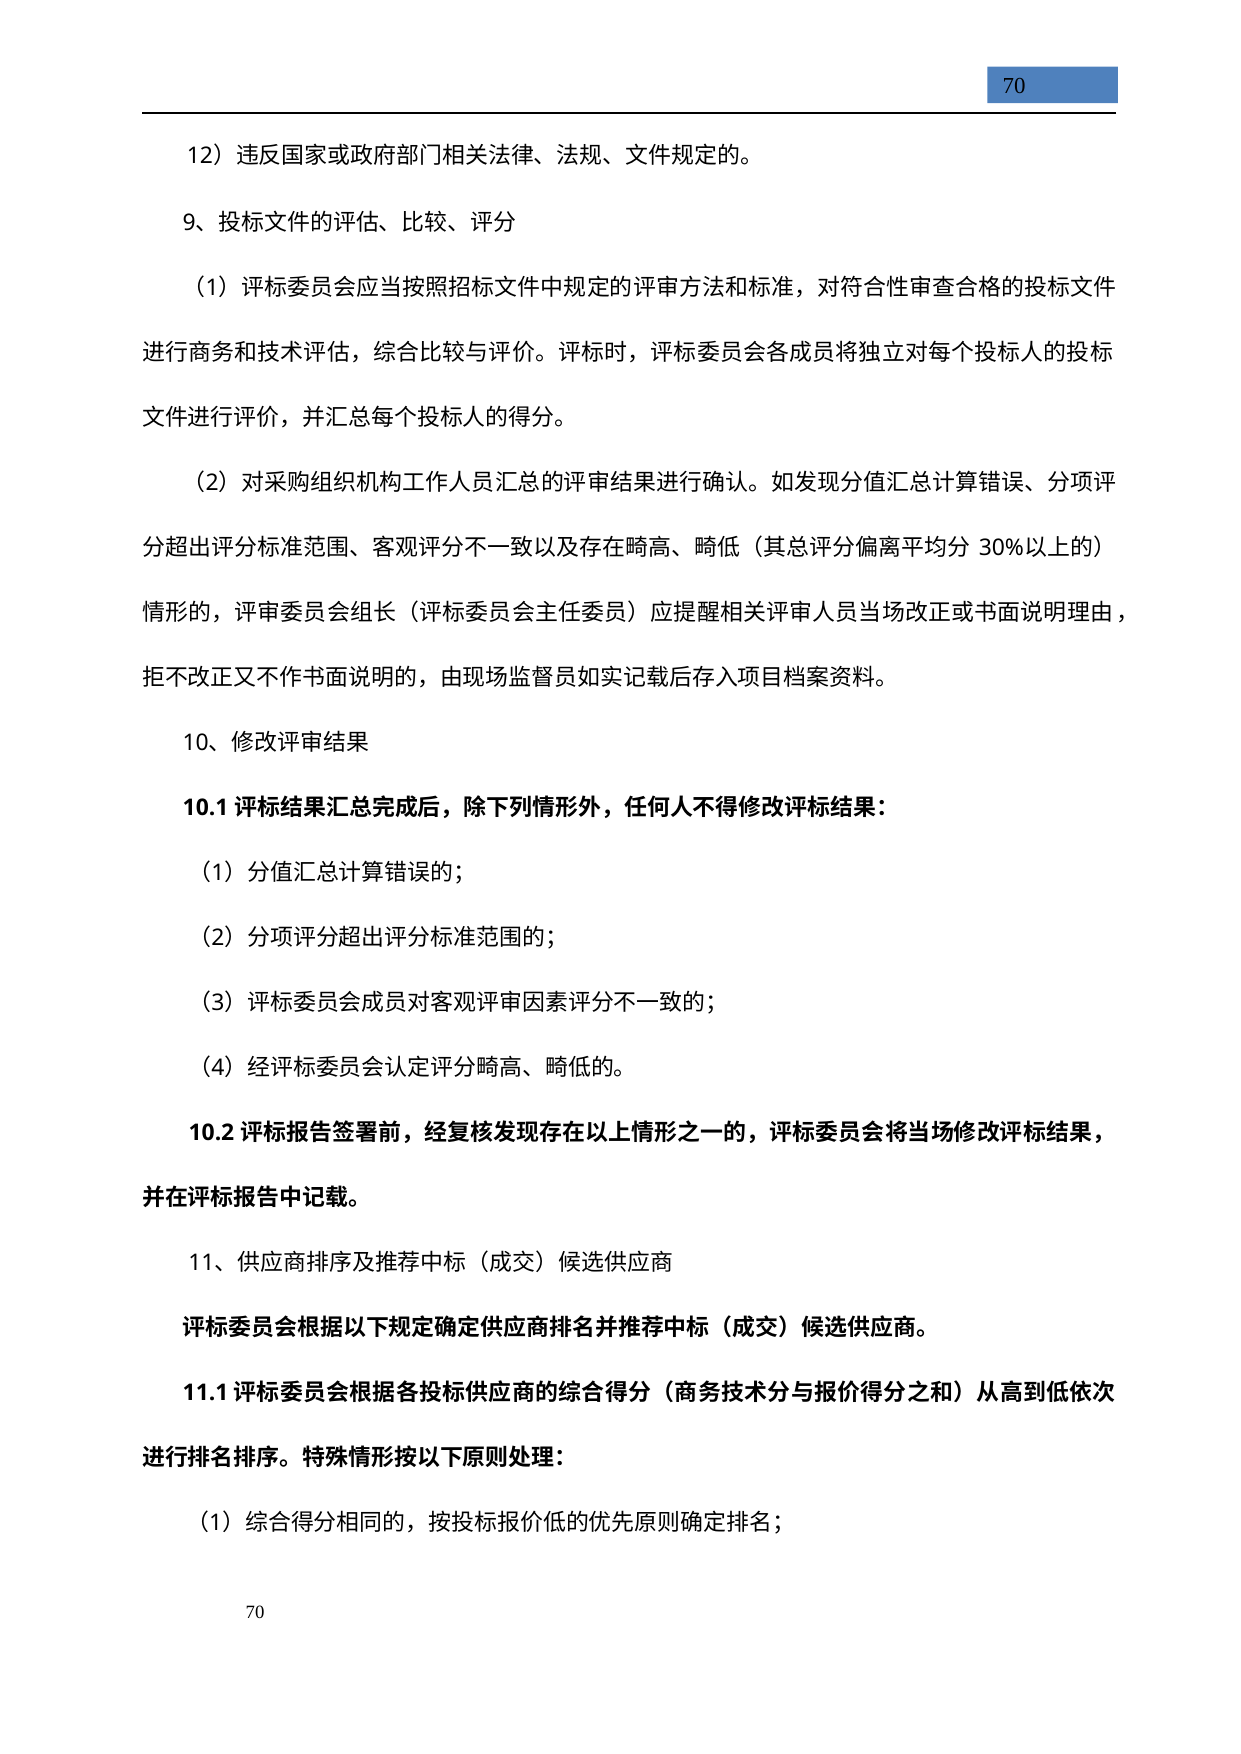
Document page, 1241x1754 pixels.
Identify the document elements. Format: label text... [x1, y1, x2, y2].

text （1）评标委员会应当按照招标文件中规定的评审方法和标准，对符合性审查合格的投标文件进行商务和技术评估，综合比较与评价。评标时，评标委员会各成员将独立对每个投标人的投标文件进行评价，并汇总每个投标人的得分。 [142, 253, 1116, 448]
text 12）违反国家或政府部门相关法律、法规、文件规定的。 [142, 128, 1116, 172]
text （2）分项评分超出评分标准范围的； [142, 903, 1116, 968]
text 评标委员会根据以下规定确定供应商排名并推荐中标（成交）候选供应商。 [142, 1293, 1116, 1358]
text 10、修改评审结果 [142, 708, 1116, 773]
text （4）经评标委员会认定评分畸高、畸低的。 [142, 1033, 1116, 1098]
text （2）对采购组织机构工作人员汇总的评审结果进行确认。如发现分值汇总计算错误、分项评分超出评分标准范围、客观评分不一致以及存在畸高、畸低（其总评分偏离平均分30%以上的）情形的，评审委员会组长（评标委员会主任委员）应提醒相关评审人员当场改正或书面说明理由，拒不改正又不作书面说明的，由现场监督员如实记载后存入项目档案资料。 [142, 448, 1116, 708]
text （1）分值汇总计算错误的； [142, 838, 1116, 903]
text 10.1 评标结果汇总完成后，除下列情形外，任何人不得修改评标结果： [142, 773, 1116, 838]
text 11、供应商排序及推荐中标（成交）候选供应商 [142, 1228, 1116, 1293]
text 10.2 评标报告签署前，经复核发现存在以上情形之一的，评标委员会将当场修改评标结果，并在评标报告中记载。 [142, 1098, 1116, 1228]
text 11.1评标委员会根据各投标供应商的综合得分（商务技术分与报价得分之和）从高到低依次进行排名排序。特殊情形按以下原则处理： [142, 1358, 1116, 1488]
text （1）综合得分相同的，按投标报价低的优先原则确定排名； [142, 1488, 1116, 1553]
text （3）评标委员会成员对客观评审因素评分不一致的； [142, 968, 1116, 1033]
text 9、投标文件的评估、比较、评分 [142, 188, 1116, 253]
